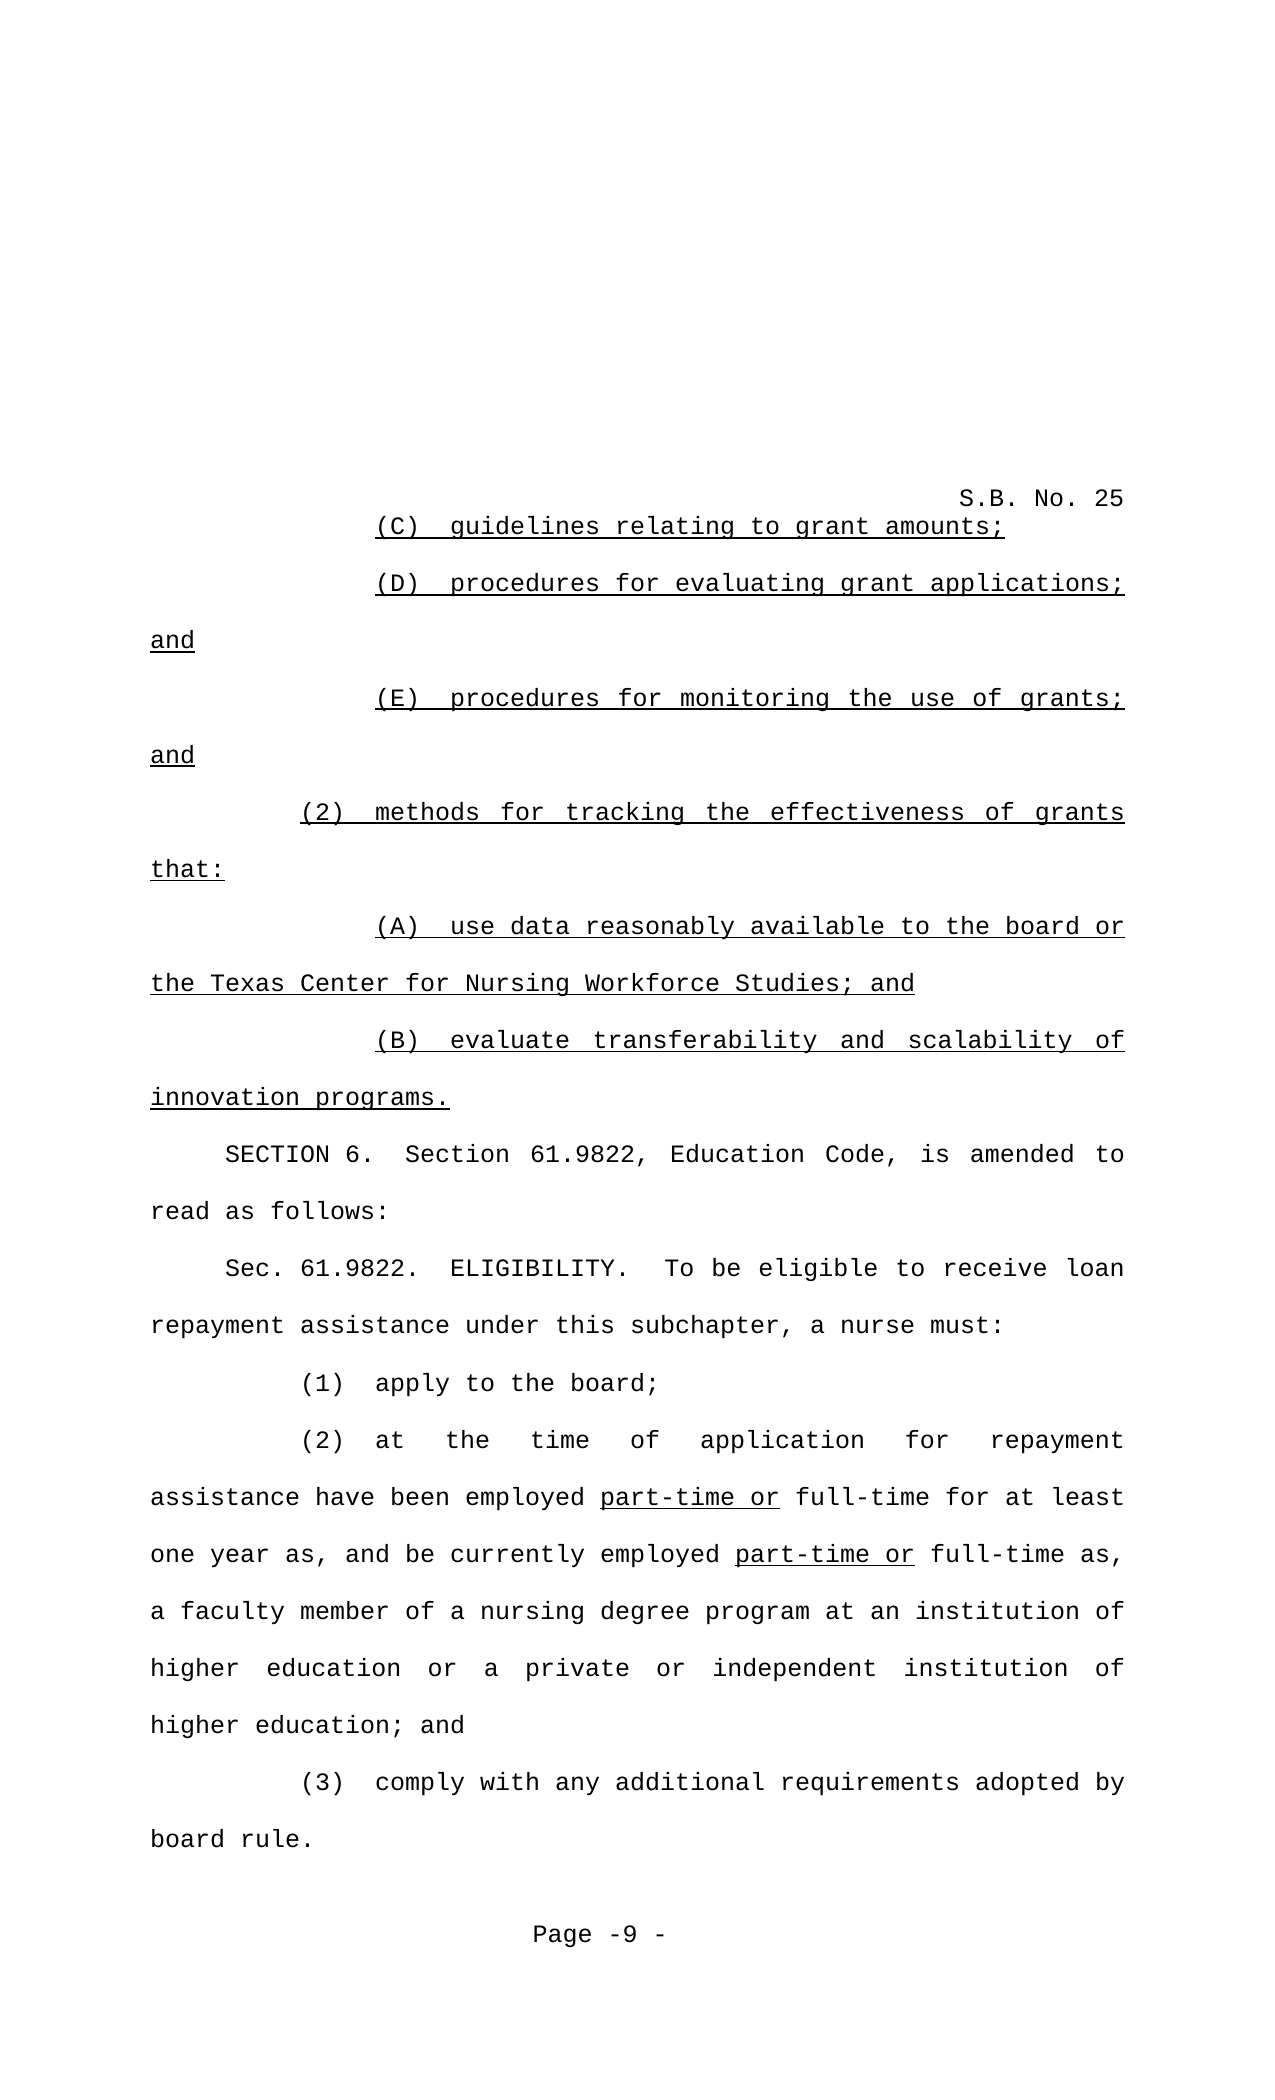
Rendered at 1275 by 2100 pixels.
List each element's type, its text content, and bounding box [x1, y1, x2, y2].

text (2) at the time of application for repayment assistance have been employed part-time or full-time for at least one year as, and be currently employed part-time or full-time as, a faculty member of a nursing degree program at an institution of higher education or a private or independent institution of higher education; and [150, 1427, 1125, 1741]
text (1) apply to the board; [150, 1370, 1125, 1398]
text Sec. 61.9822. ELIGIBILITY. To be eligible to receive loan repayment assistance under this subchapter, a nurse must: [150, 1256, 1125, 1341]
text (3) comply with any additional requirements adopted by board rule. [150, 1769, 1125, 1855]
text SECTION 6. Section 61.9822, Education Code, is amended to read as follows: [150, 1142, 1125, 1227]
text (D) procedures for evaluating grant applications; and [150, 571, 1125, 656]
text (B) evaluate transferability and scalability of innovation programs. [150, 1027, 1125, 1113]
text (A) use data reasonably available to the board or the Texas Center for Nursing Workforce Studies; and [150, 913, 1125, 999]
text (E) procedures for monitoring the use of grants; and [150, 685, 1125, 771]
text (2) methods for tracking the effectiveness of grants that: [150, 799, 1125, 885]
text (C) guidelines relating to grant amounts; [150, 514, 1125, 542]
